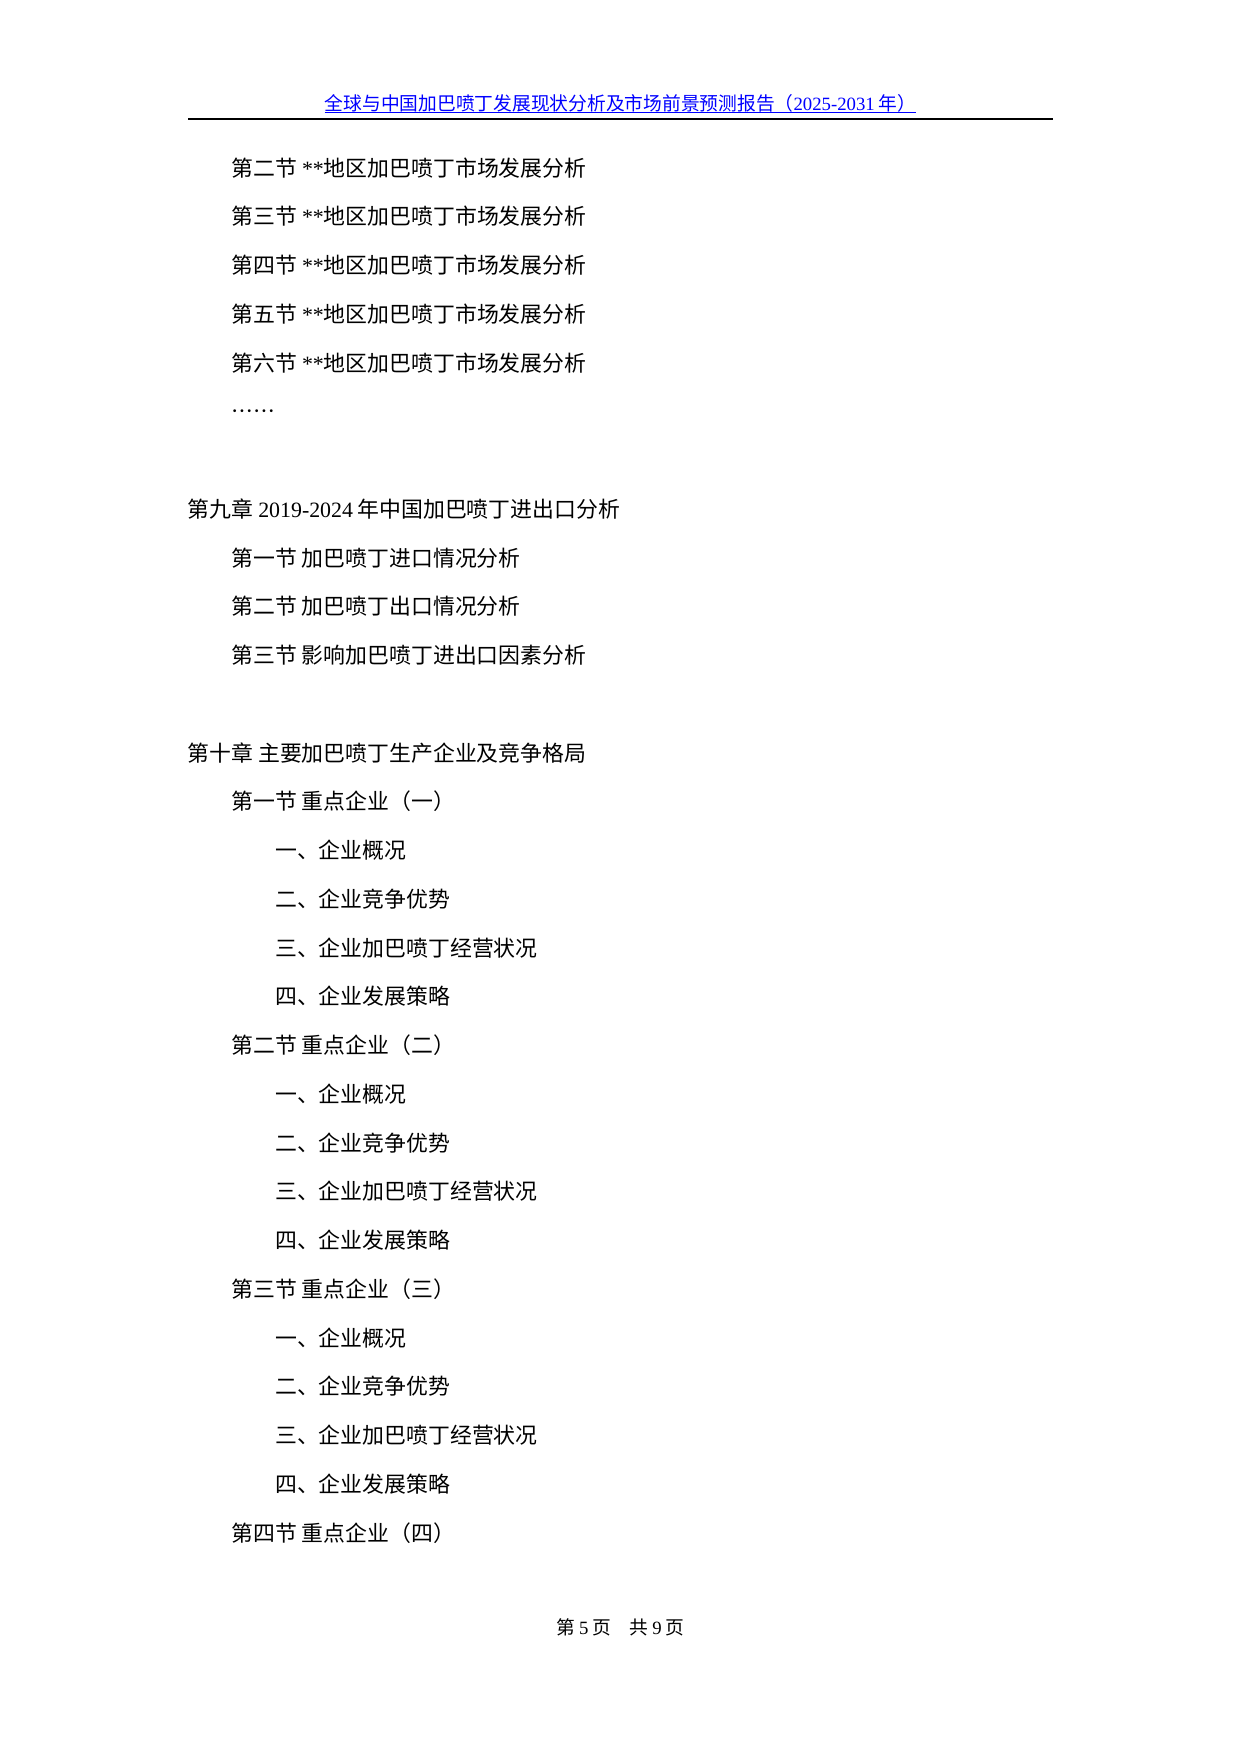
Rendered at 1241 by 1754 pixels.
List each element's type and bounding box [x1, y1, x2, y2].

text [187, 150, 1053, 1548]
